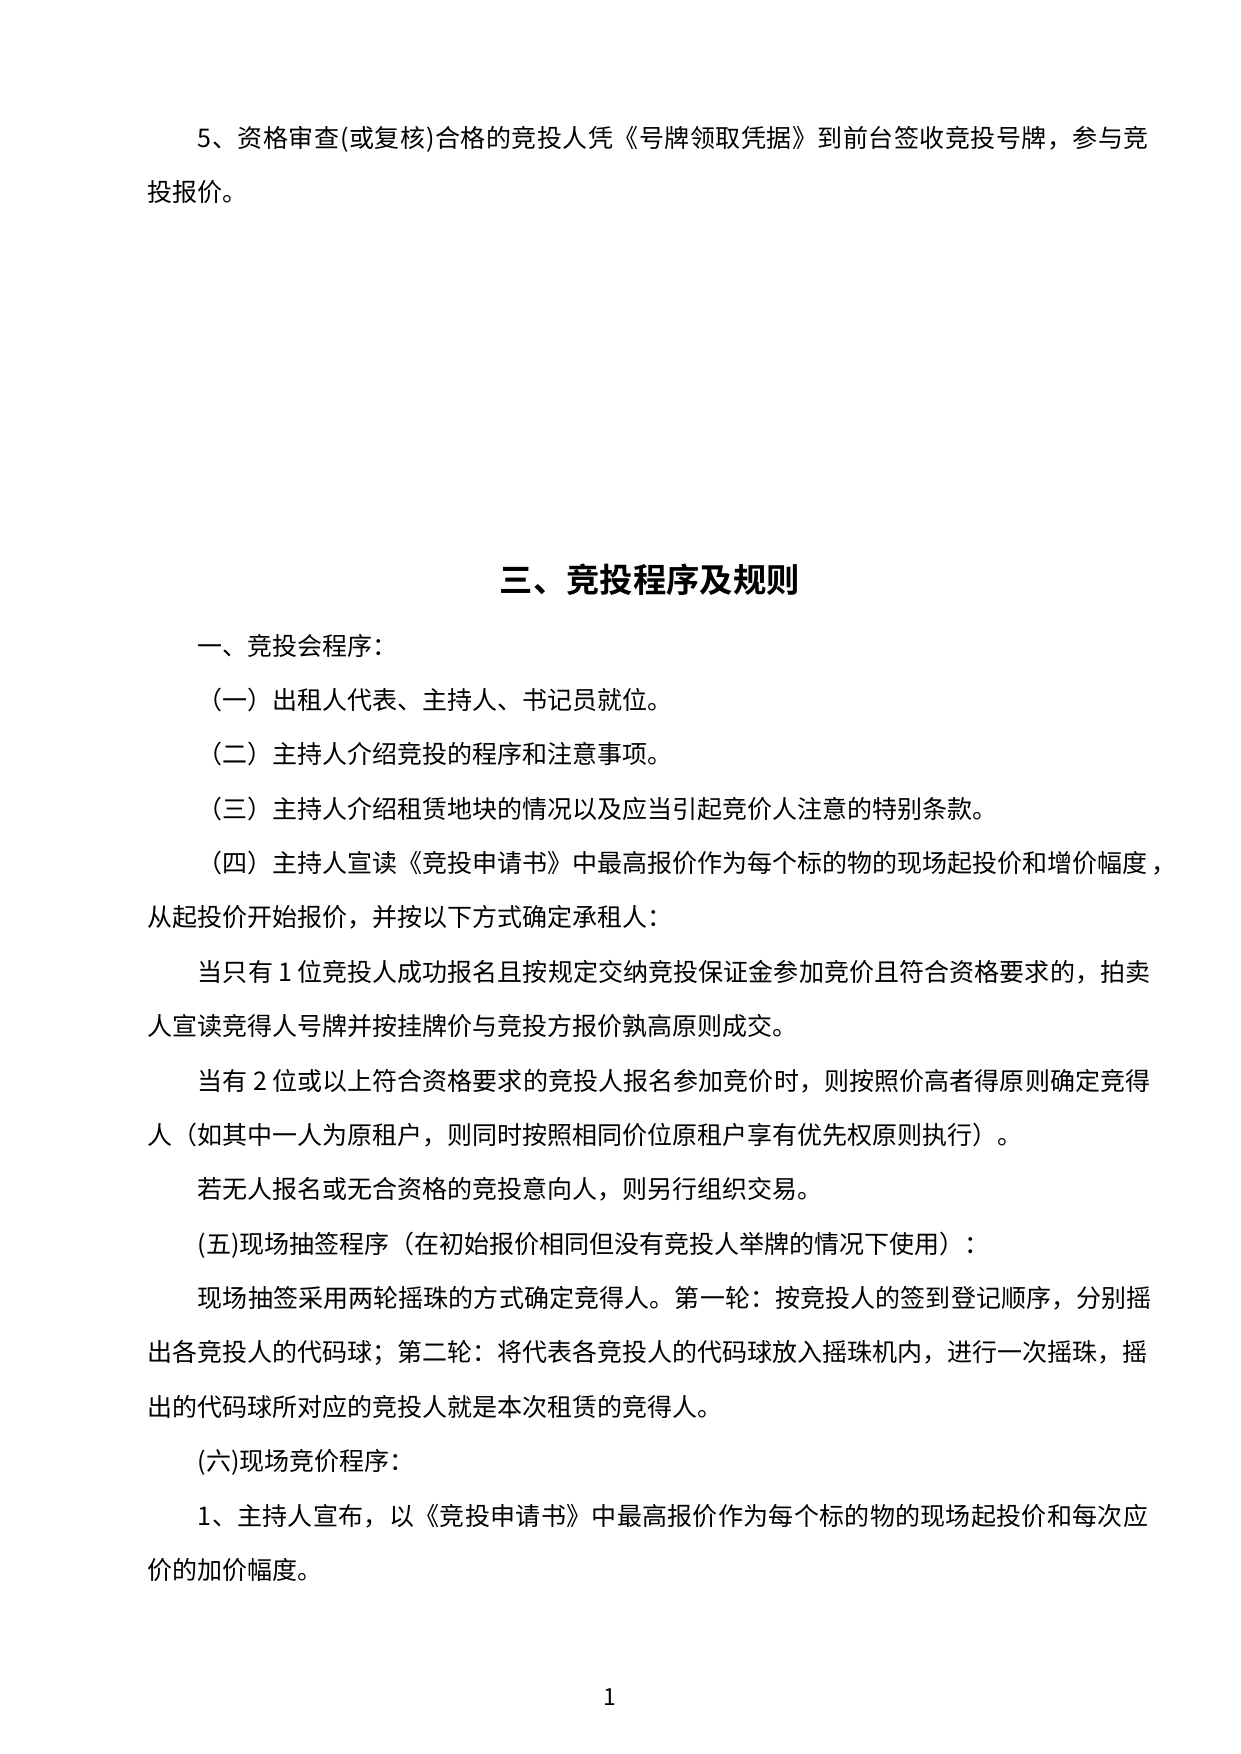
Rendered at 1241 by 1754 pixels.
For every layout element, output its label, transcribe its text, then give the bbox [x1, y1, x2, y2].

text 现场抽签采用两轮摇珠的方式确定竞得人。第一轮：按竞投人的签到登记顺序，分别摇出各竞投人的代码球；第二轮：将代表各竞投人的代码球放入摇珠机内，进行一次摇珠，摇出的代码球所对应的竞投人就是本次租赁的竞得人。 [148, 1278, 1151, 1423]
text 5、资格审查(或复核)合格的竞投人凭《号牌领取凭据》到前台签收竞投号牌，参与竞投报价。 [148, 118, 1151, 209]
text (六)现场竞价程序： [148, 1442, 1151, 1478]
text （二）主持人介绍竞投的程序和注意事项。 [148, 735, 1151, 771]
text （一）出租人代表、主持人、书记员就位。 [148, 680, 1151, 717]
text 1、主持人宣布，以《竞投申请书》中最高报价作为每个标的物的现场起投价和每次应价的加价幅度。 [148, 1496, 1151, 1587]
text 当有2位或以上符合资格要求的竞投人报名参加竞价时，则按照价高者得原则确定竞得人（如其中一人为原租户，则同时按照相同价位原租户享有优先权原则执行）。 [148, 1061, 1151, 1152]
text 当只有1位竞投人成功报名且按规定交纳竞投保证金参加竞价且符合资格要求的，拍卖人宣读竞得人号牌并按挂牌价与竞投方报价孰高原则成交。 [148, 952, 1151, 1043]
text 一、竞投会程序： [148, 626, 1151, 662]
text 三、竞投程序及规则 [148, 554, 1151, 602]
text 若无人报名或无合资格的竞投意向人，则另行组织交易。 [148, 1170, 1151, 1206]
text （四）主持人宣读《竞投申请书》中最高报价作为每个标的物的现场起投价和增价幅度，从起投价开始报价，并按以下方式确定承租人： [148, 843, 1151, 934]
text （三）主持人介绍租赁地块的情况以及应当引起竞价人注意的特别条款。 [148, 789, 1151, 825]
text (五)现场抽签程序（在初始报价相同但没有竞投人举牌的情况下使用）： [148, 1224, 1151, 1260]
